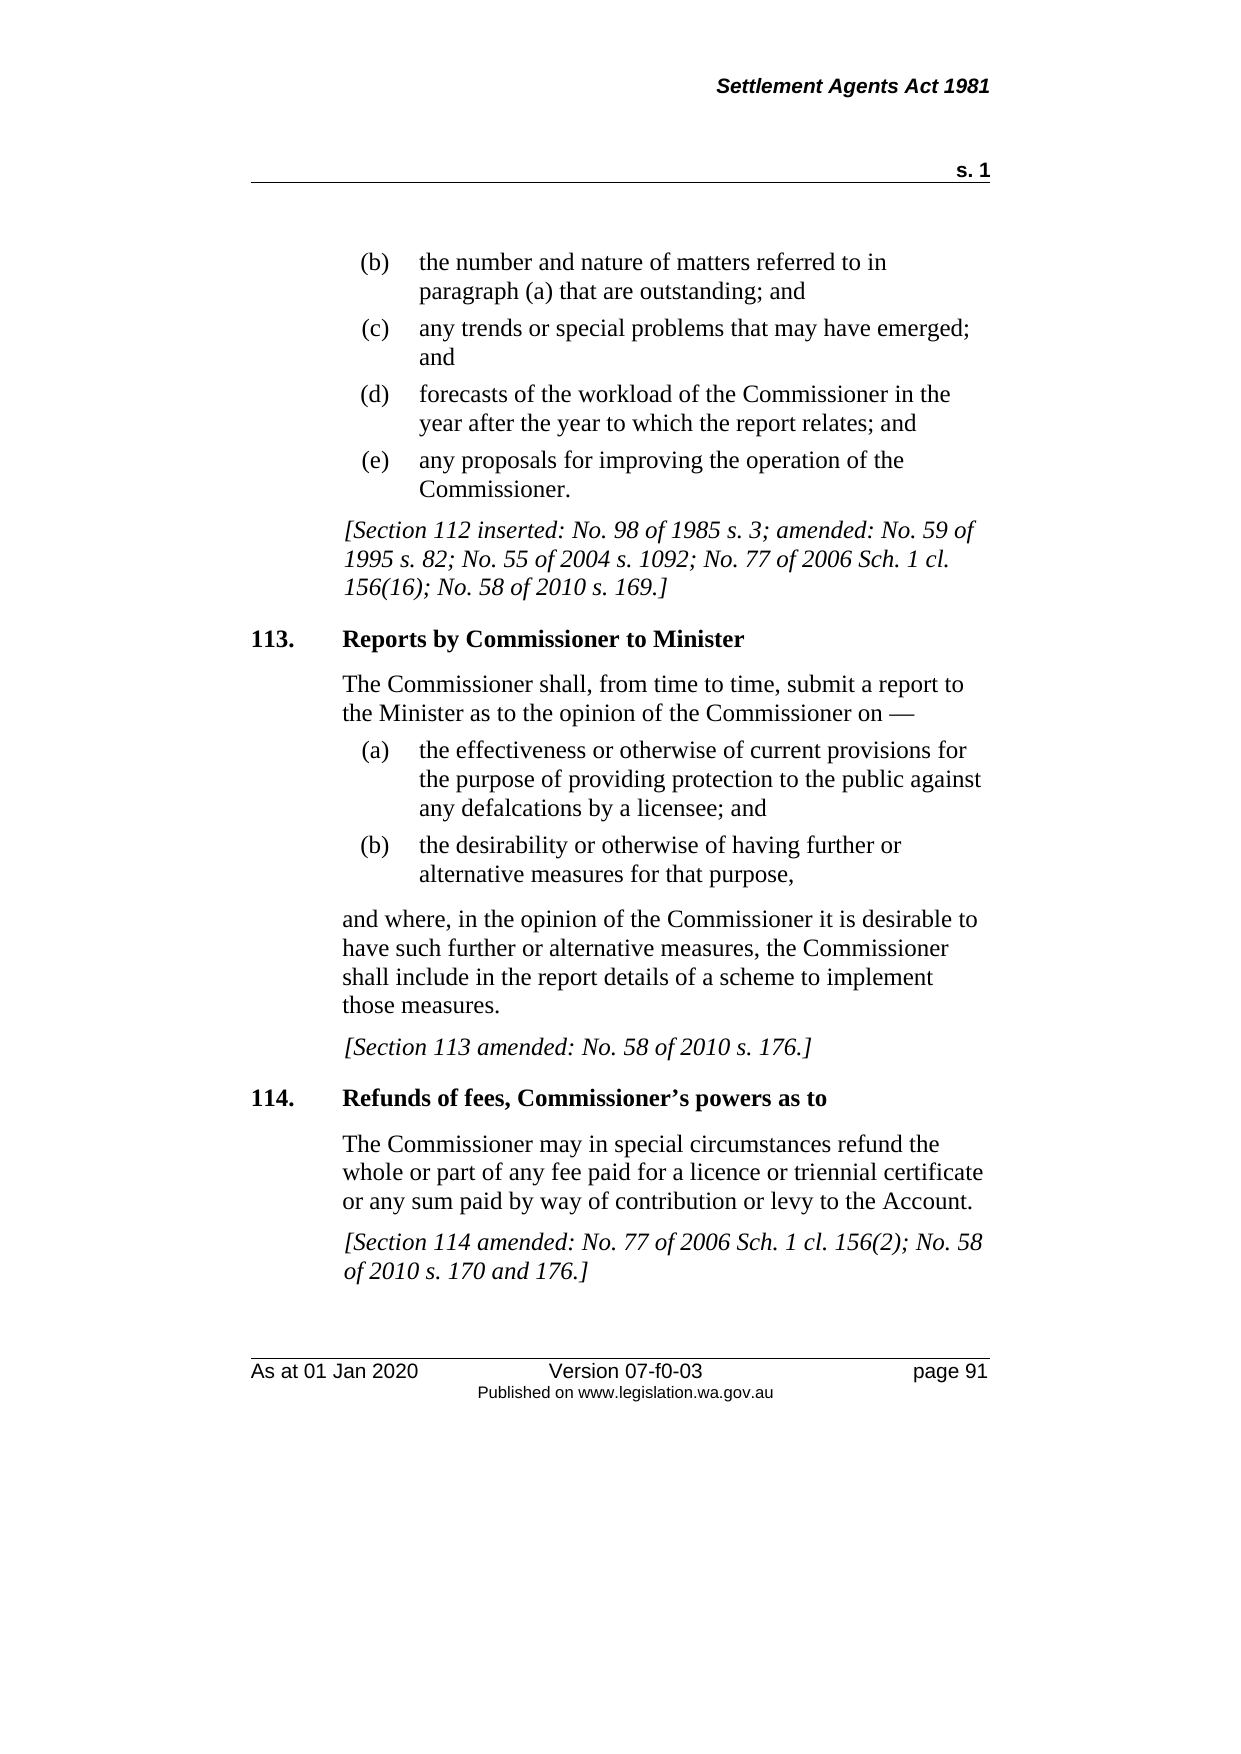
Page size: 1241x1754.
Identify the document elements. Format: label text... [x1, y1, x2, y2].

text [Section 114 amended: No. 77 of 2006 Sch. 1 cl. 156(2); No. 58 of 2010 s. 170 and 176.] [251, 1227, 990, 1285]
text The Commissioner may in special circumstances refund the whole or part of any fee paid for a licence or triennial certificate or any sum paid by way of contribution or levy to the Account. [251, 1129, 990, 1215]
text (a) the effectiveness or otherwise of current provisions for the purpose of providing protection to the public against any defalcations by a licensee; and [251, 735, 990, 822]
subtitle 114. Refunds of fees, Commissioner’s powers as to [251, 1083, 990, 1112]
text (c) any trends or special problems that may have emerged; and [251, 313, 990, 371]
text (e) any proposals for improving the operation of the Commissioner. [251, 445, 990, 502]
text (d) forecasts of the workload of the Commissioner in the year after the year to which the report relates; and [251, 379, 990, 437]
subtitle 113. Reports by Commissioner to Minister [251, 624, 990, 653]
text [Section 113 amended: No. 58 of 2010 s. 176.] [251, 1032, 990, 1060]
text (b) the number and nature of matters referred to in paragraph (a) that are outstanding; and [251, 247, 990, 305]
text [Section 112 inserted: No. 98 of 1985 s. 3; amended: No. 59 of 1995 s. 82; No. 55 of 2004 s. 1092; No. 77 of 2006 Sch. 1 cl. 156(16); No. 58 of 2010 s. 169.] [251, 515, 990, 601]
text (b) the desirability or otherwise of having further or alternative measures for that purpose, [251, 830, 990, 887]
text and where, in the opinion of the Commissioner it is desirable to have such further or alternative measures, the Commissioner shall include in the report details of a scheme to implement those measures. [251, 904, 990, 1019]
text The Commissioner shall, from time to time, submit a report to the Minister as to the opinion of the Commissioner on — [251, 669, 990, 727]
